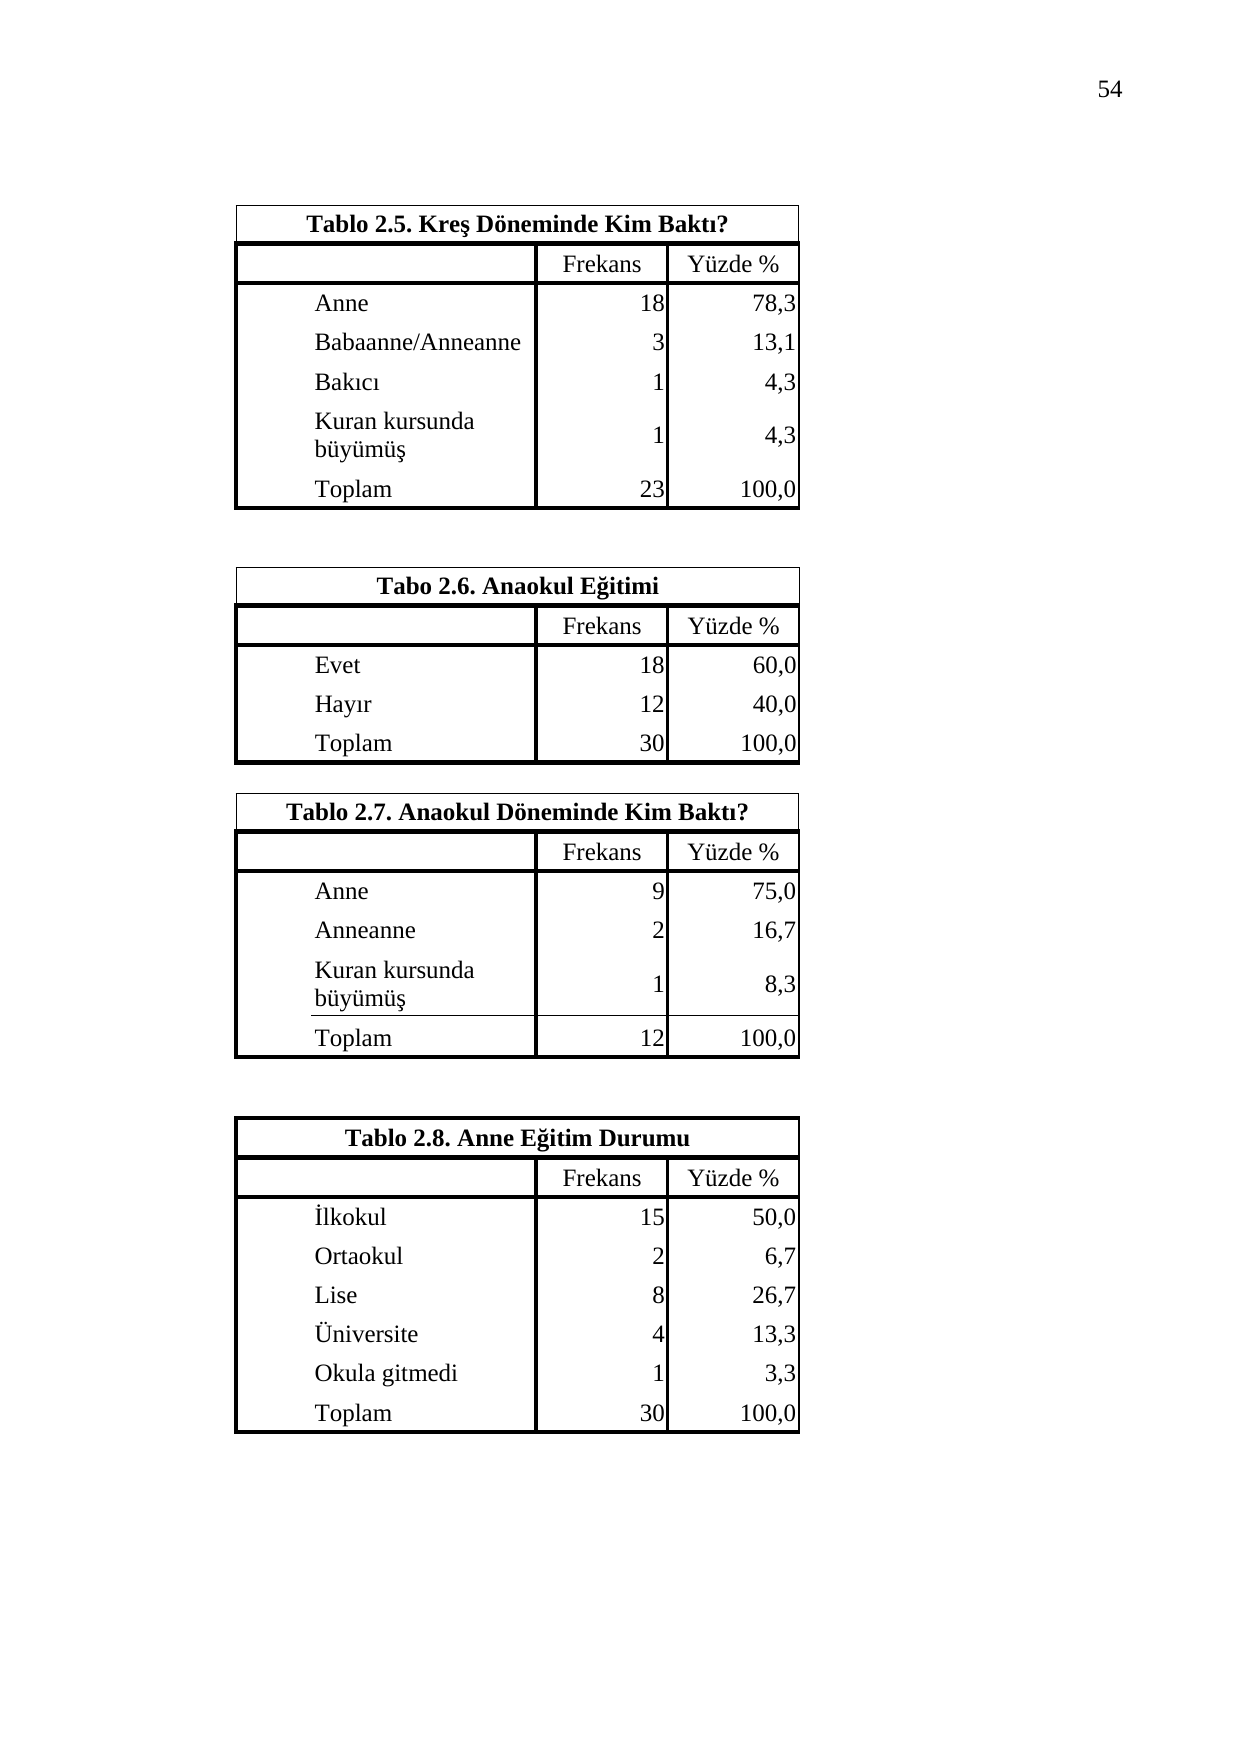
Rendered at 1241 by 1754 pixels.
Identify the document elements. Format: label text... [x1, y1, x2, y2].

table_cell Lise [311, 1273, 534, 1312]
table_cell [311, 1160, 534, 1194]
table_cell 3 [538, 320, 666, 359]
table_cell Frekans [538, 834, 666, 869]
table_cell Anne [311, 285, 534, 320]
table_cell 75,0 [669, 873, 798, 908]
table_cell 100,0 [669, 466, 798, 506]
table_header Tablo 2.7. Anaokul Döneminde Kim Baktı? [237, 794, 798, 829]
table_cell 78,3 [669, 285, 798, 320]
table_cell 1 [538, 399, 666, 466]
table_cell 6,7 [669, 1234, 798, 1273]
table_cell 15 [538, 1199, 666, 1234]
table_cell Kuran kursunda büyümüş [311, 399, 534, 466]
table_cell Üniversite [311, 1312, 534, 1351]
table_cell 50,0 [669, 1199, 798, 1234]
table_cell 12 [538, 1016, 666, 1054]
table_header Tablo 2.8. Anne Eğitim Durumu [238, 1120, 798, 1155]
table_cell Toplam [311, 1016, 534, 1054]
table_cell 4,3 [669, 359, 798, 398]
table_cell 12 [538, 682, 666, 721]
table_header Tablo 2.5. Kreş Döneminde Kim Baktı? [237, 206, 798, 241]
table_cell [238, 246, 311, 281]
table_cell 18 [538, 285, 666, 320]
table_cell Evet [311, 647, 534, 682]
table_cell [238, 647, 311, 760]
table_cell 18 [538, 647, 666, 682]
table_cell Anneanne [311, 908, 534, 947]
table_cell 1 [538, 1351, 666, 1390]
table_cell 3,3 [669, 1351, 798, 1390]
table_cell Yüzde % [669, 608, 798, 643]
table_header Tabo 2.6. Anaokul Eğitimi [237, 568, 799, 603]
table_cell Yüzde % [669, 1160, 798, 1194]
table_cell 8 [538, 1273, 666, 1312]
table_cell Anne [311, 873, 534, 908]
table_cell Ortaokul [311, 1234, 534, 1273]
table_cell 26,7 [669, 1273, 798, 1312]
table_cell Yüzde % [669, 246, 798, 281]
table_cell Frekans [538, 246, 666, 281]
table_cell 23 [538, 466, 666, 506]
table_cell [311, 834, 534, 869]
table_cell 8,3 [669, 948, 798, 1015]
table_cell Frekans [538, 1160, 666, 1194]
table_cell 100,0 [669, 1016, 798, 1054]
table_cell 100,0 [669, 1390, 798, 1429]
table_cell 30 [538, 721, 666, 760]
table_cell İlkokul [311, 1199, 534, 1234]
table_cell Toplam [311, 1390, 534, 1429]
table_cell 60,0 [669, 647, 798, 682]
table_cell 100,0 [669, 721, 798, 760]
table_cell Frekans [538, 608, 666, 643]
table_cell 13,3 [669, 1312, 798, 1351]
table_cell 9 [538, 873, 666, 908]
table_cell [311, 246, 534, 281]
table_cell 4 [538, 1312, 666, 1351]
table_cell [238, 834, 311, 869]
table_cell Babaanne/Anneanne [311, 320, 534, 359]
table_cell Hayır [311, 682, 534, 721]
table_cell 40,0 [669, 682, 798, 721]
table_cell 13,1 [669, 320, 798, 359]
table_cell [311, 608, 534, 643]
table_cell Bakıcı [311, 359, 534, 398]
table_cell Kuran kursunda büyümüş [311, 948, 534, 1015]
table_cell 30 [538, 1390, 666, 1429]
table_cell 2 [538, 1234, 666, 1273]
table_cell Okula gitmedi [311, 1351, 534, 1390]
table_cell 1 [538, 948, 666, 1015]
table_cell [238, 873, 311, 1054]
table_cell [238, 1160, 311, 1194]
table_cell 1 [538, 359, 666, 398]
table_cell Yüzde % [669, 834, 798, 869]
table_cell Toplam [311, 466, 534, 506]
table_cell Toplam [311, 721, 534, 760]
table_cell [238, 608, 311, 643]
table_cell [238, 285, 311, 506]
table_cell 2 [538, 908, 666, 947]
table_cell [238, 1199, 311, 1429]
table_cell 4,3 [669, 399, 798, 466]
table_cell 16,7 [669, 908, 798, 947]
